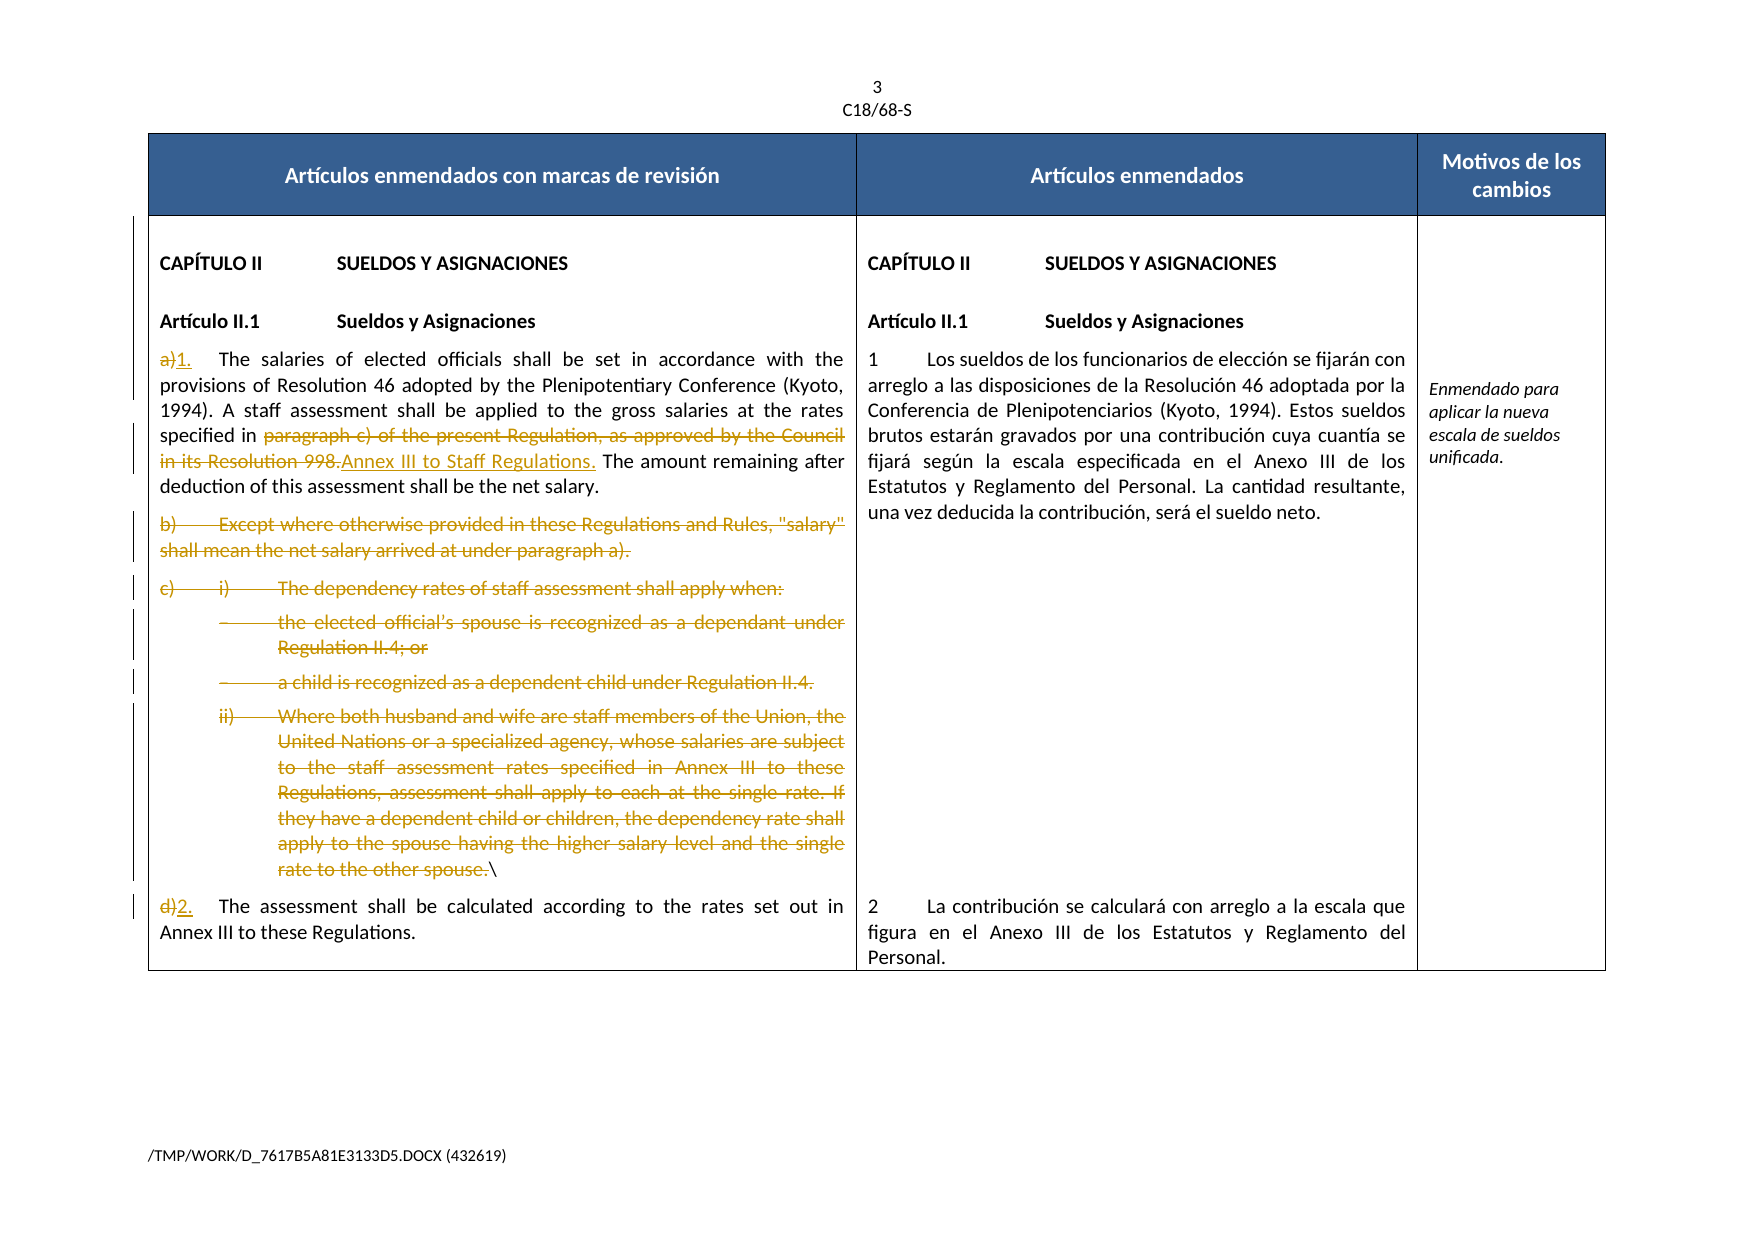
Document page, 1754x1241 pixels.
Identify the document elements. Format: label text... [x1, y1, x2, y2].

table_cell Enmendado para aplicar la nueva escala de sueldos unificada. [1418, 216, 1605, 881]
table_header Artículos enmendados [857, 134, 1417, 215]
table_header Motivos de los cambios [1418, 134, 1605, 215]
table_header Artículos enmendados con marcas de revisión [149, 134, 856, 215]
table_cell CAPÍTULO II SUELDOS Y ASIGNACIONES Artículo II.1 Sueldos y Asignaciones The salaries of elected officials shall be set in accordance with the provisions of Resolution 46 adopted by the Plenipotentiary Conference (Kyoto, 1994). A staff assessment shall be applied to the gross salaries at the rates specified in The amount remaining after deduction of this assessment shall be the net salary. \ [149, 216, 856, 881]
table_cell 2 La contribución se calculará con arreglo a la escala que figura en el Anexo III de los Estatutos y Reglamento del Personal. [857, 881, 1417, 970]
table_cell CAPÍTULO II SUELDOS Y ASIGNACIONES Artículo II.1 Sueldos y Asignaciones 1 Los sueldos de los funcionarios de elección se fijarán con arreglo a las disposiciones de la Resolución 46 adoptada por la Conferencia de Plenipotenciarios (Kyoto, 1994). Estos sueldos brutos estarán gravados por una contribución cuya cuantía se fijará según la escala especificada en el Anexo III de los Estatutos y Reglamento del Personal. La cantidad resultante, una vez deducida la contribución, será el sueldo neto. [857, 216, 1417, 881]
table_cell [1418, 881, 1605, 970]
table_cell The assessment shall be calculated according to the rates set out in Annex III to these Regulations. [149, 881, 856, 970]
